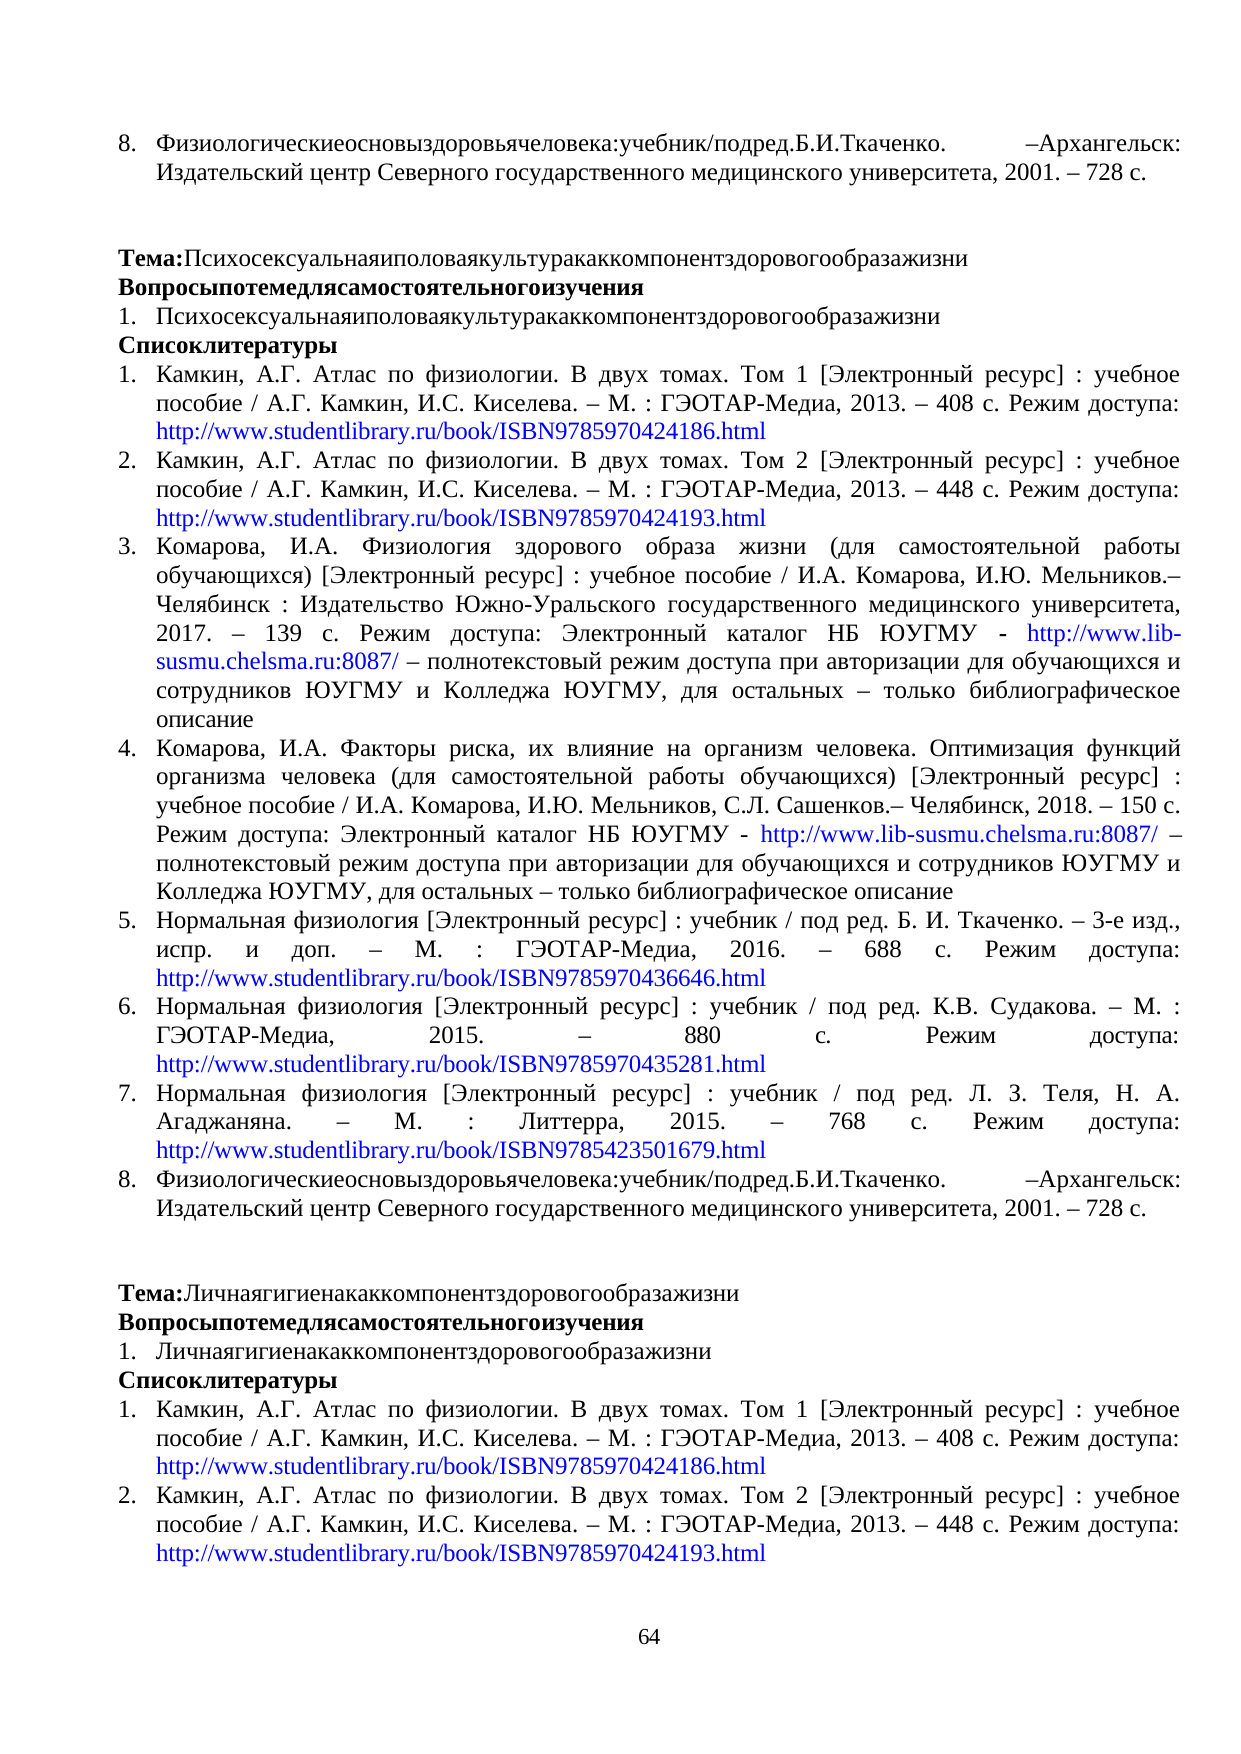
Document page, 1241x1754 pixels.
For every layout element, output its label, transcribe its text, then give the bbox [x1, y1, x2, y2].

subtitle Списоклитературы [118, 1365, 1226, 1394]
list Физиологическиеосновыздоровьячеловека:учебник/подред.Б.И.Ткаченко. –Архангельск: Издательский центр Северного государственного медицинского университета, 2001. – 728 с. [118, 1164, 1182, 1221]
text Тема:Личнаягигиенакаккомпонентздоровогообразажизни [118, 1278, 1226, 1307]
list Нормальная физиология [Электронный ресурс] : учебник / под ред. К.В. Судакова. – М. : ГЭОТАР-Медиа, 2015. – 880 с. Режим доступа: http://www.studentlibrary.ru/book/ISBN9785970435281.html [118, 991, 1182, 1078]
subtitle Вопросыпотемедлясамостоятельногоизучения [118, 273, 1226, 301]
list Камкин, А.Г. Атлас по физиологии. В двух томах. Том 2 [Электронный ресурс] : учебное пособие / А.Г. Камкин, И.С. Киселева. – М. : ГЭОТАР-Медиа, 2013. – 448 с. Режим доступа: http://www.studentlibrary.ru/book/ISBN9785970424193.html [118, 445, 1181, 531]
list Нормальная физиология [Электронный ресурс] : учебник / под ред. Б. И. Ткаченко. – 3-е изд., испр. и доп. – М. : ГЭОТАР-Медиа, 2016. – 688 с. Режим доступа: http://www.studentlibrary.ru/book/ISBN9785970436646.html [118, 905, 1182, 991]
list Камкин, А.Г. Атлас по физиологии. В двух томах. Том 1 [Электронный ресурс] : учебное пособие / А.Г. Камкин, И.С. Киселева. – М. : ГЭОТАР-Медиа, 2013. – 408 с. Режим доступа: http://www.studentlibrary.ru/book/ISBN9785970424186.html [118, 359, 1181, 445]
list Камкин, А.Г. Атлас по физиологии. В двух томах. Том 2 [Электронный ресурс] : учебное пособие / А.Г. Камкин, И.С. Киселева. – М. : ГЭОТАР-Медиа, 2013. – 448 с. Режим доступа: http://www.studentlibrary.ru/book/ISBN9785970424193.html [118, 1480, 1181, 1566]
list Комарова, И.А. Физиология здорового образа жизни (для самостоятельной работы обучающихся) [Электронный ресурс] : учебное пособие / И.А. Комарова, И.Ю. Мельников.– Челябинск : Издательство Южно-Уральского государственного медицинского университета, 2017. – 139 с. Режим доступа: Электронный каталог НБ ЮУГМУ - http://www.lib- susmu.chelsma.ru:8087/ – полнотекстовый режим доступа при авторизации для обучающихся и сотрудников ЮУГМУ и Колледжа ЮУГМУ, для остальных – только библиографическое описание [118, 531, 1182, 733]
text Тема:Психосексуальнаяиполоваякультуракаккомпонентздоровогообразажизни [118, 243, 1226, 272]
list Личнаягигиенакаккомпонентздоровогообразажизни [118, 1336, 1226, 1365]
list Физиологическиеосновыздоровьячеловека:учебник/подред.Б.И.Ткаченко. –Архангельск: Издательский центр Северного государственного медицинского университета, 2001. – 728 с. [118, 128, 1182, 186]
list Комарова, И.А. Факторы риска, их влияние на организм человека. Оптимизация функций организма человека (для самостоятельной работы обучающихся) [Электронный ресурс] : учебное пособие / И.А. Комарова, И.Ю. Мельников, С.Л. Сашенков.– Челябинск, 2018. – 150 с. Режим доступа: Электронный каталог НБ ЮУГМУ - http://www.lib-susmu.chelsma.ru:8087/ – полнотекстовый режим доступа при авторизации для обучающихся и сотрудников ЮУГМУ и Колледжа ЮУГМУ, для остальных – только библиографическое описание [118, 733, 1182, 905]
list Нормальная физиология [Электронный ресурс] : учебник / под ред. Л. З. Теля, Н. А. Агаджаняна. – М. : Литтерра, 2015. – 768 с. Режим доступа: http://www.studentlibrary.ru/book/ISBN9785423501679.html [118, 1078, 1181, 1164]
list Камкин, А.Г. Атлас по физиологии. В двух томах. Том 1 [Электронный ресурс] : учебное пособие / А.Г. Камкин, И.С. Киселева. – М. : ГЭОТАР-Медиа, 2013. – 408 с. Режим доступа: http://www.studentlibrary.ru/book/ISBN9785970424186.html [118, 1394, 1181, 1480]
subtitle Списоклитературы [118, 330, 1226, 359]
subtitle Вопросыпотемедлясамостоятельногоизучения [118, 1308, 1226, 1336]
list Психосексуальнаяиполоваякультуракаккомпонентздоровогообразажизни [118, 301, 1226, 330]
